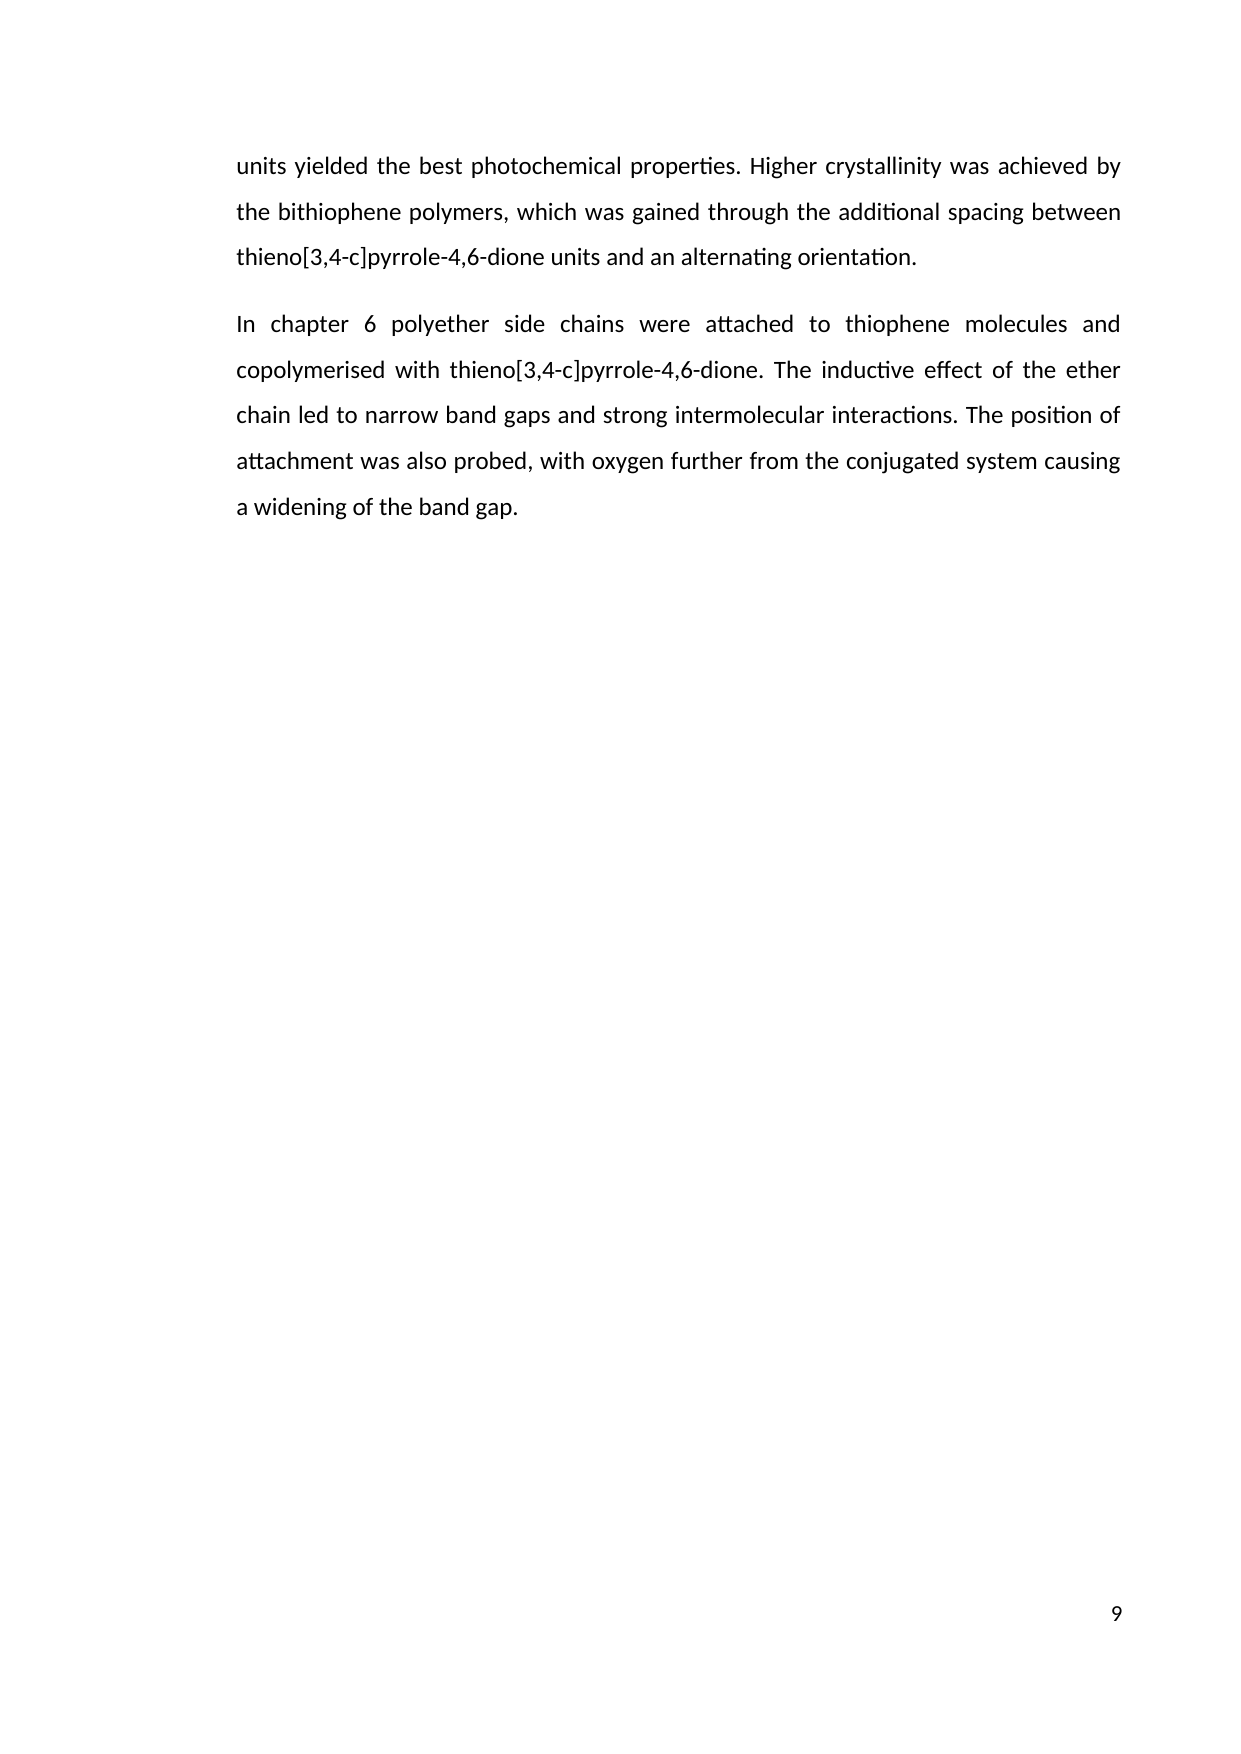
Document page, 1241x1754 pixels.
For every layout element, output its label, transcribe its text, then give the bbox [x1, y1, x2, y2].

text In chapter 6 polyether side chains were attached to thiophene molecules and copolymerised with thieno[3,4-c]pyrrole-4,6-dione. The inductive effect of the ether chain led to narrow band gaps and strong intermolecular interactions. The position of attachment was also probed, with oxygen further from the conjugated system causing a widening of the band gap. [236, 308, 1122, 521]
